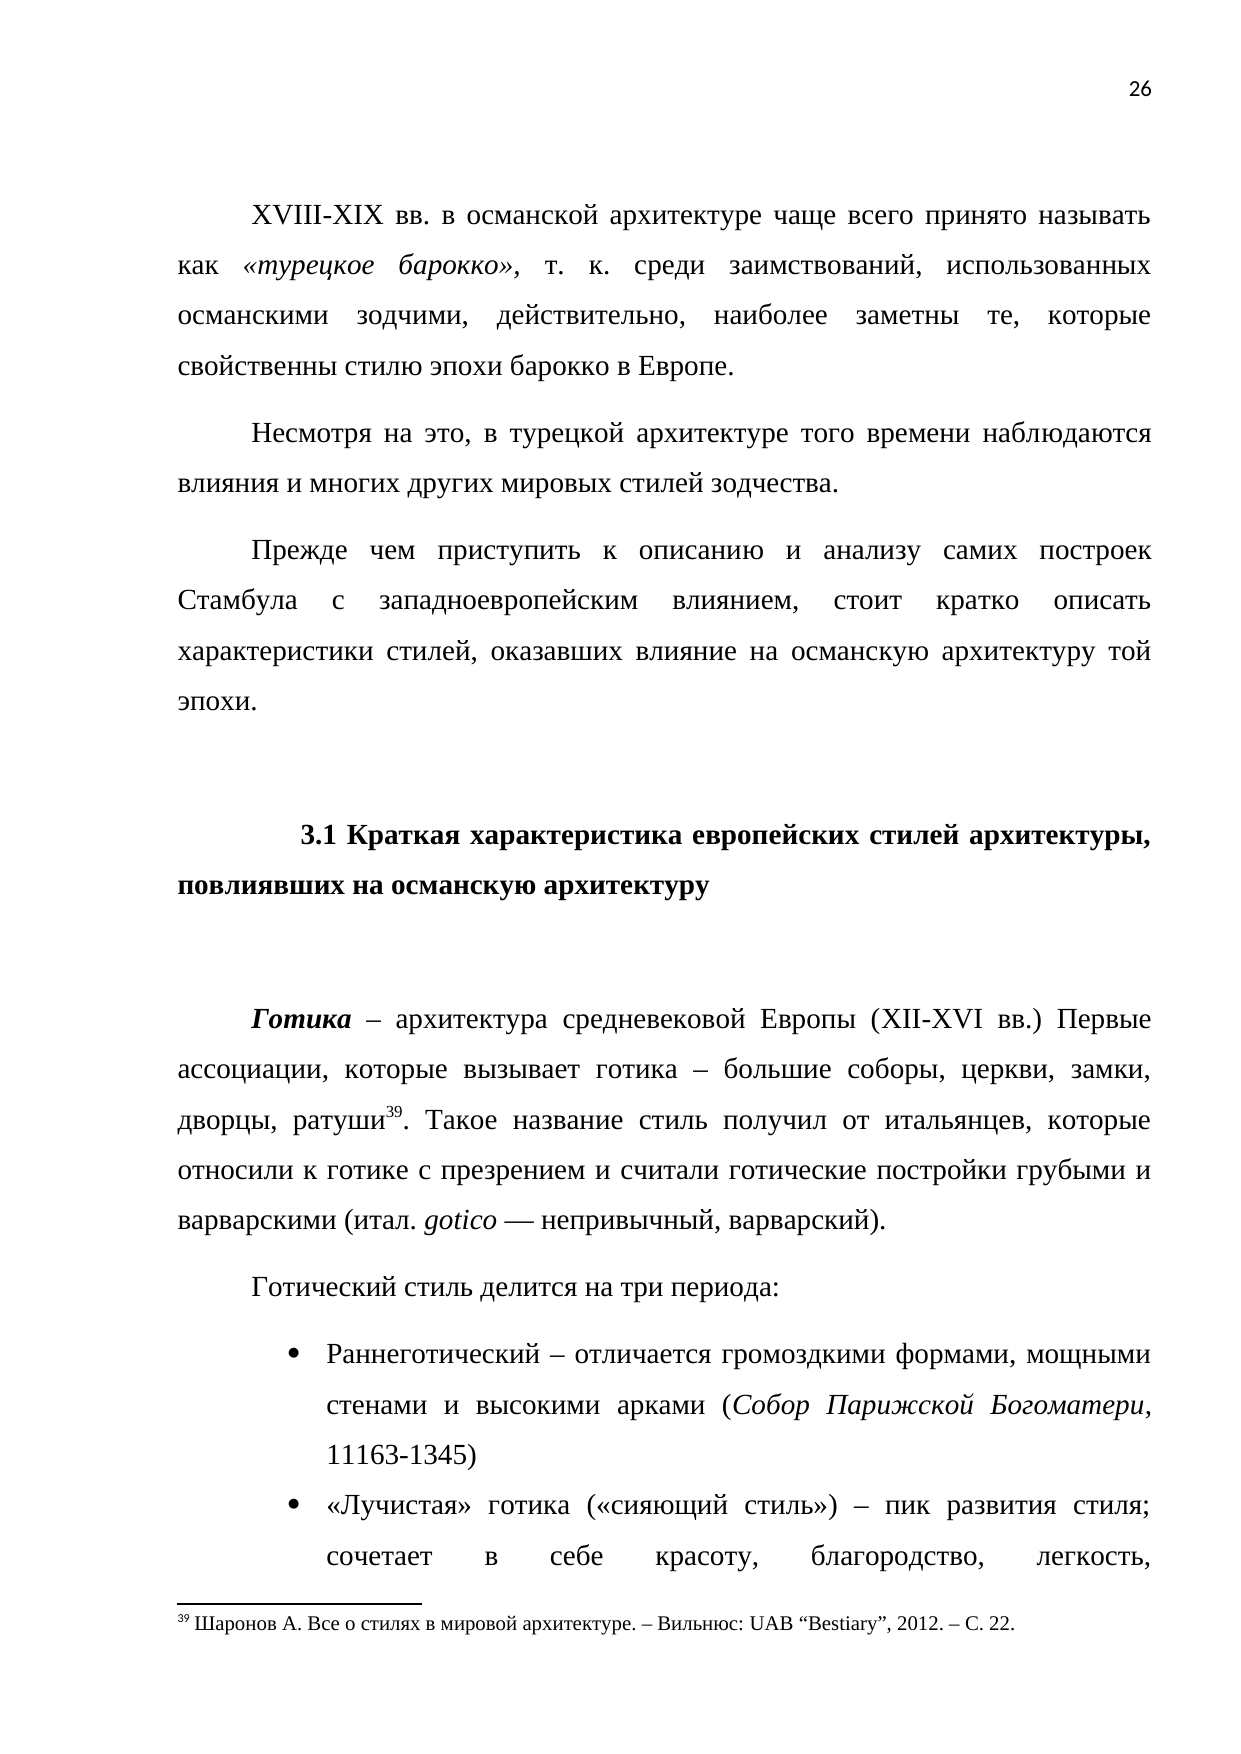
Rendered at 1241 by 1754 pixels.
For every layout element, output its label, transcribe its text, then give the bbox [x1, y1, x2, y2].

text XVIII-XIX вв. в османской архитектуре чаще всего принято называть как «турецкое барокко», т. к. среди заимствований, использованных османскими зодчими, действительно, наиболее заметны те, которые свойственны стилю эпохи барокко в Европе. [177, 197, 1152, 381]
list Раннеготический – отличается громоздкими формами, мощными стенами и высокими арками (Собор Парижской Богоматери, 11163-1345) [288, 1336, 1152, 1471]
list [288, 1487, 1152, 1571]
text Готика – архитектура средневековой Европы (XII-XVI вв.) Первые ассоциации, которые вызывает готика – большие соборы, церкви, замки, дворцы, ратуши. Такое название стиль получил от итальянцев, которые относили к готике с презрением и считали готические постройки грубыми и варварскими (итал. gotico — непривычный, варварский). [177, 1001, 1152, 1236]
text Готический стиль делится на три периода: [177, 1269, 1152, 1303]
text Прежде чем приступить к описанию и анализу самих построек Стамбула с западноевропейским влиянием, стоит кратко описать характеристики стилей, оказавших влияние на османскую архитектуру той эпохи. [177, 532, 1152, 716]
text Несмотря на это, в турецкой архитектуре того времени наблюдаются влияния и многих других мировых стилей зодчества. [177, 415, 1152, 498]
text 3.1 Краткая характеристика европейских стилей архитектуры, повлиявших на османскую архитектуру [177, 817, 1152, 901]
